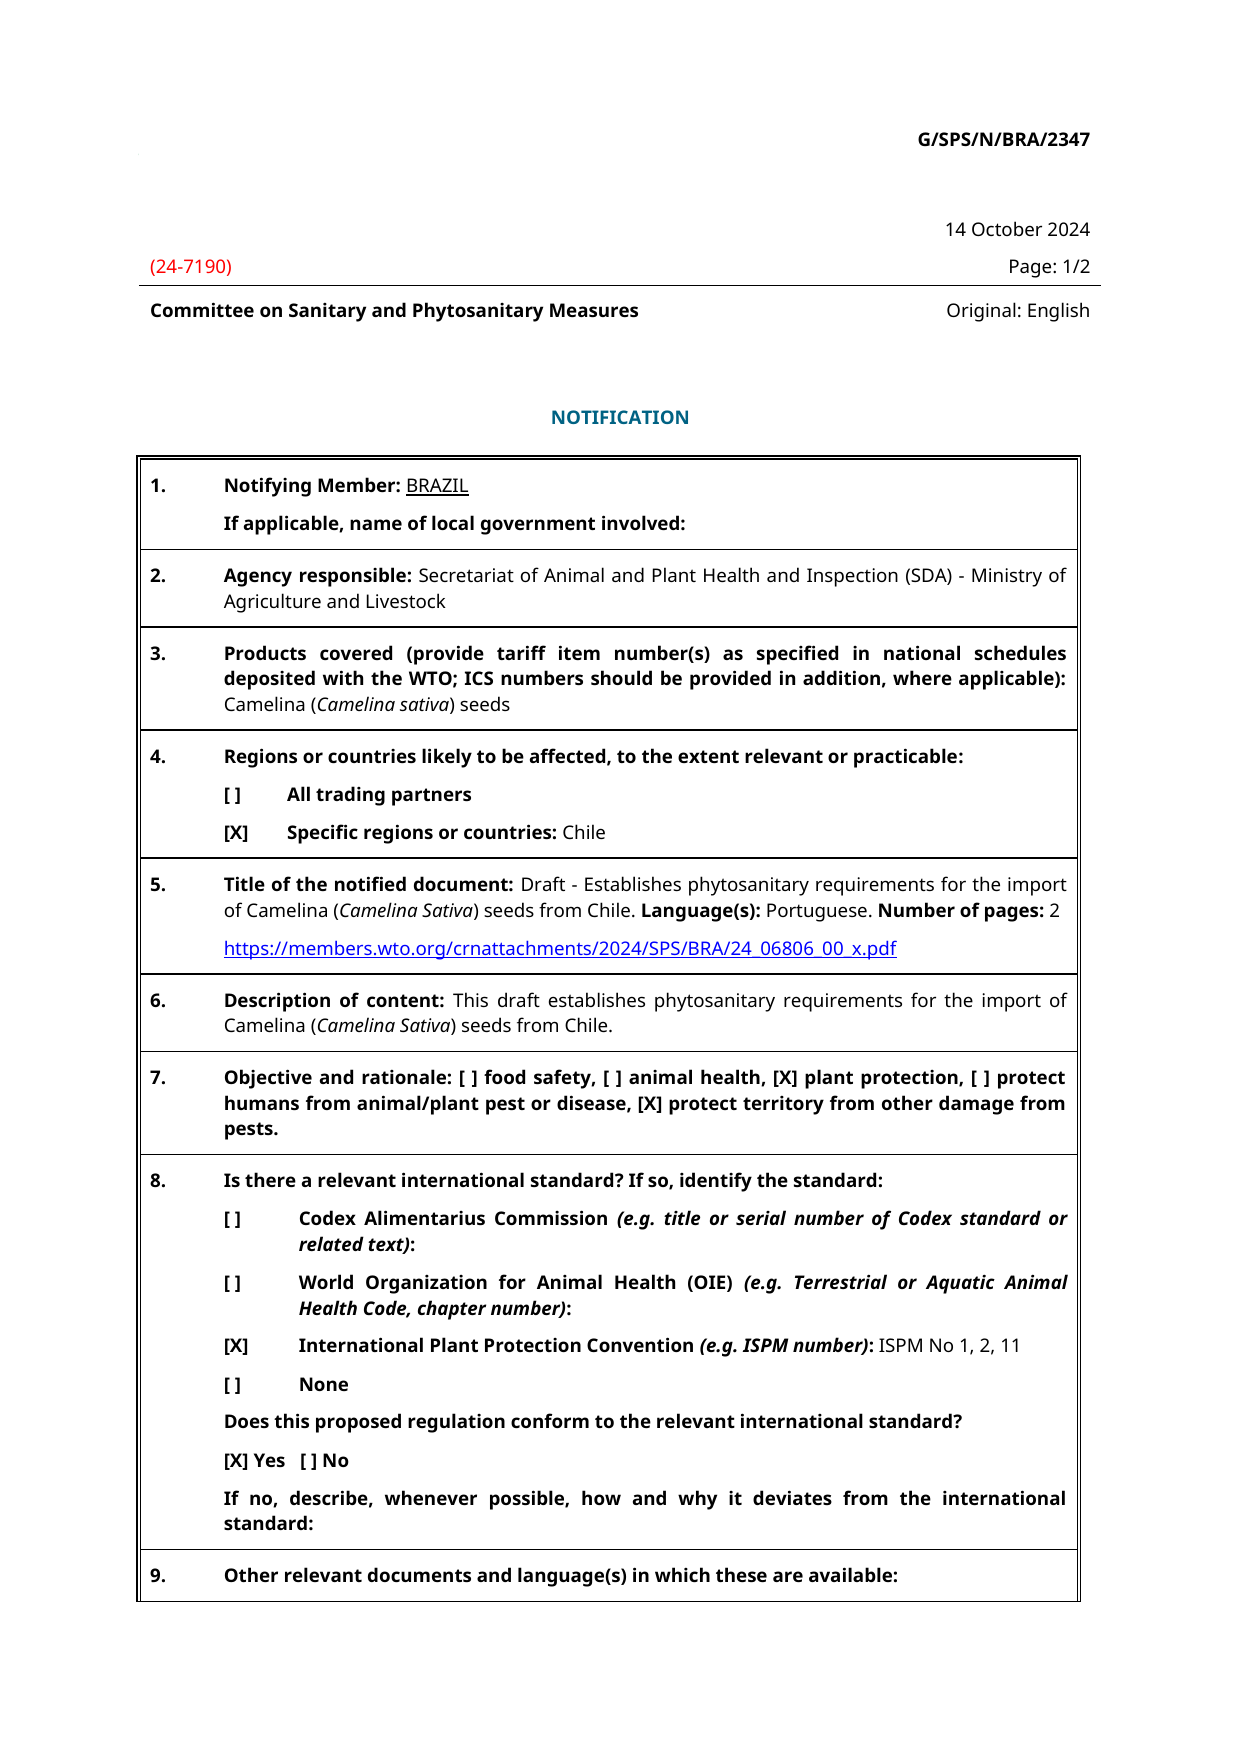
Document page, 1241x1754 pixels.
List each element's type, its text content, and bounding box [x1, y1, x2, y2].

table_cell 3. [141, 628, 212, 729]
table_cell 7. [141, 1052, 212, 1154]
table_cell 2. [141, 550, 212, 626]
table_cell Products covered (provide tariff item number(s) as specified in national schedules deposited with the WTO; ICS numbers should be provided in addition, where applicable): Camelina (Camelina sativa) seeds [212, 628, 1077, 729]
table_cell 4. [141, 731, 212, 857]
table_cell Description of content: This draft establishes phytosanitary requirements for the import of Camelina (Camelina Sativa) seeds from Chile. [212, 975, 1077, 1051]
title NOTIFICATION [150, 405, 1090, 430]
table_header Notifying Member: BRAZIL If applicable, name of local government involved: [212, 460, 1077, 548]
table_cell Title of the notified document: Draft - Establishes phytosanitary requirements for the import of Camelina (Camelina Sativa) seeds from Chile. Language(s): Portuguese. Number of pages: 2 https://members.wto.org/crnattachments/2024/SPS/BRA/24_06806_00_x.pdf [212, 859, 1077, 973]
table_cell 6. [141, 975, 212, 1051]
table_cell Regions or countries likely to be affected, to the extent relevant or practicable: [ ] All trading partners [X] Specific regions or countries: Chile [212, 731, 1077, 857]
table_cell 5. [141, 859, 212, 973]
table_cell 8. [141, 1155, 212, 1548]
table_cell Other relevant documents and language(s) in which these are available: [212, 1550, 1077, 1601]
table_header 1. [141, 460, 212, 548]
table_cell Agency responsible: Secretariat of Animal and Plant Health and Inspection (SDA) - Ministry of Agriculture and Livestock [212, 550, 1077, 626]
table_cell Is there a relevant international standard? If so, identify the standard: [ ] Codex Alimentarius Commission (e.g. title or serial number of Codex standard or related text): [ ] World Organization for Animal Health (OIE) (e.g. Terrestrial or Aquatic Animal Health Code, chapter number): [X] International Plant Protection Convention (e.g. ISPM number): ISPM No 1, 2, 11 [ ] None Does this proposed regulation conform to the relevant international standard? [X] Yes [ ] No If no, describe, whenever possible, how and why it deviates from the international standard: [212, 1155, 1077, 1548]
table_cell 9. [141, 1550, 212, 1601]
table_cell Objective and rationale: [ ] food safety, [ ] animal health, [X] plant protection, [ ] protect humans from animal/plant pest or disease, [X] protect territory from other damage from pests. [212, 1052, 1077, 1154]
